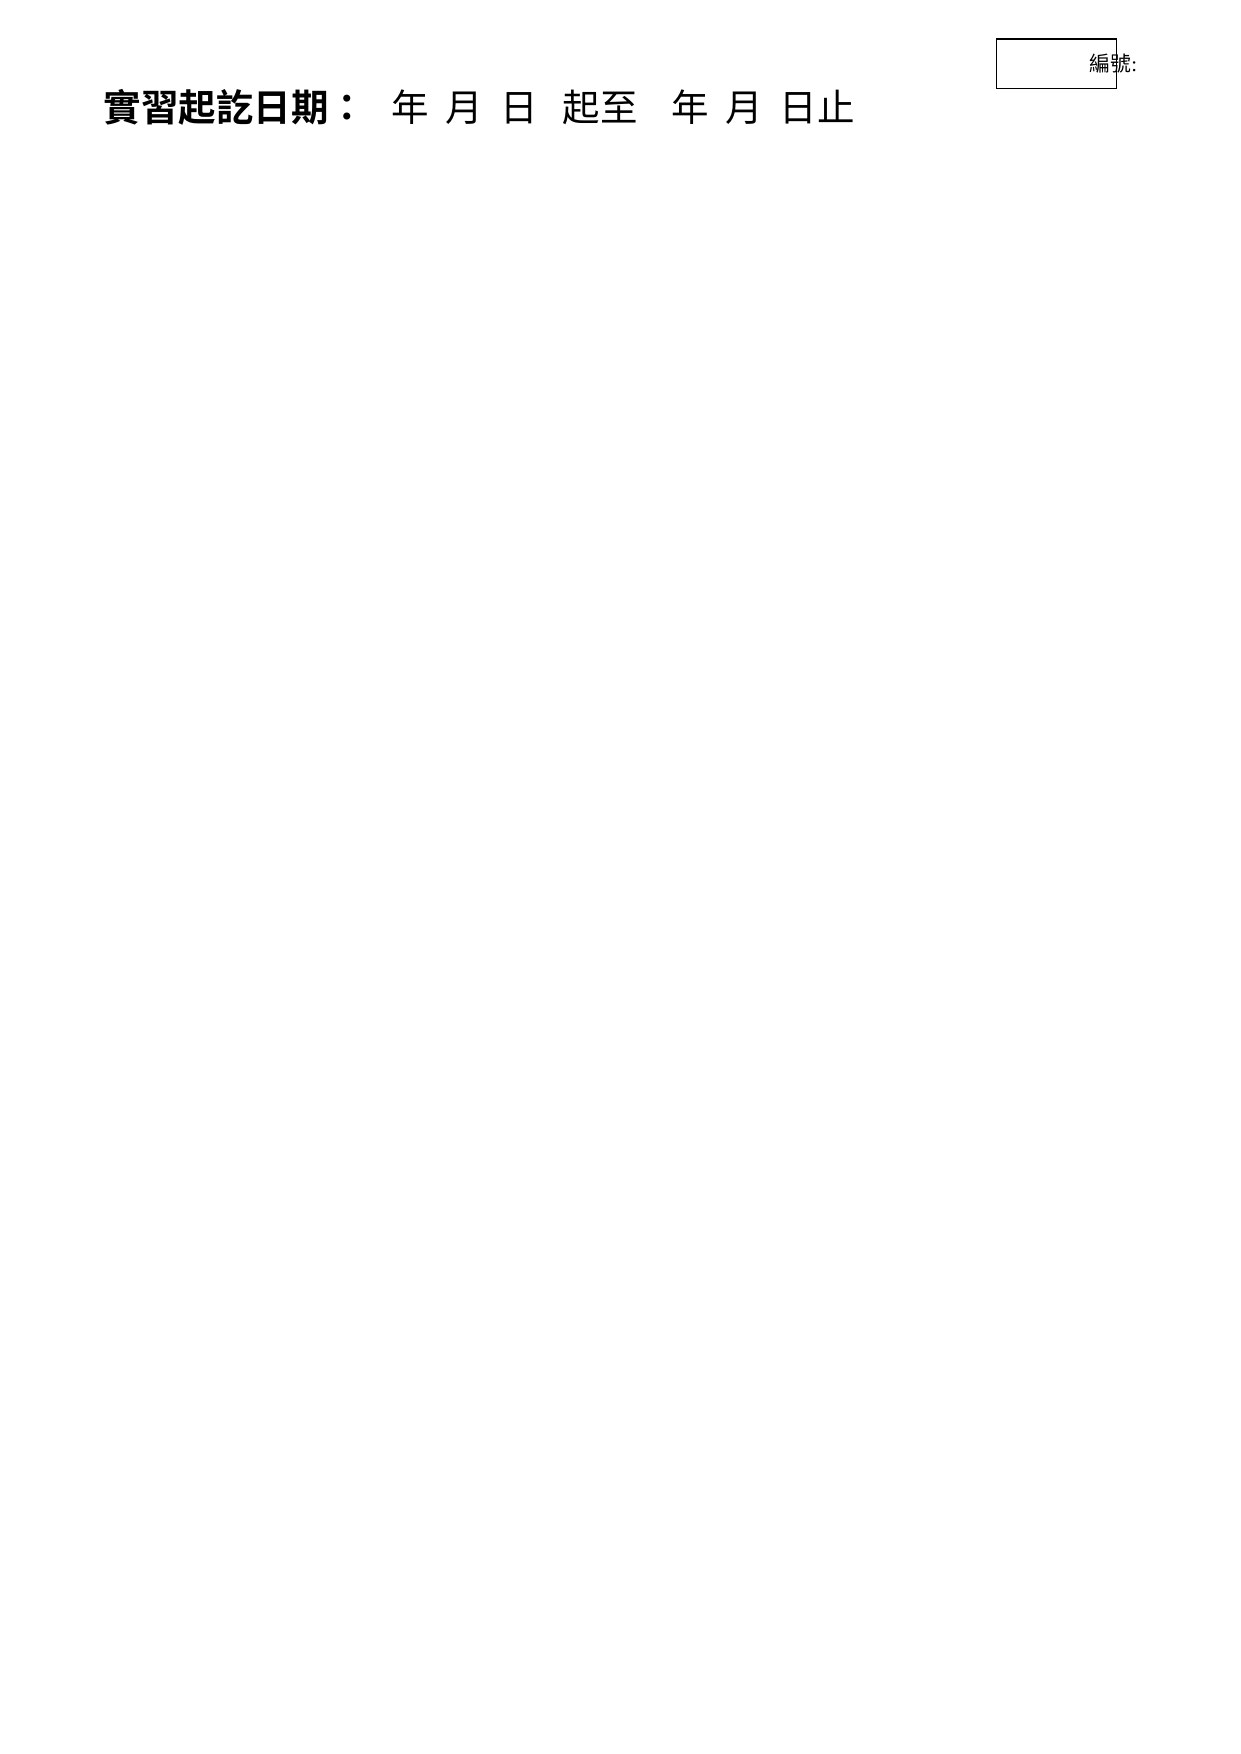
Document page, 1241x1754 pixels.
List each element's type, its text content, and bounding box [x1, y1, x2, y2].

text 實習起訖日期： 年 月 日 起至 年 月 日止 [103, 77, 1137, 132]
